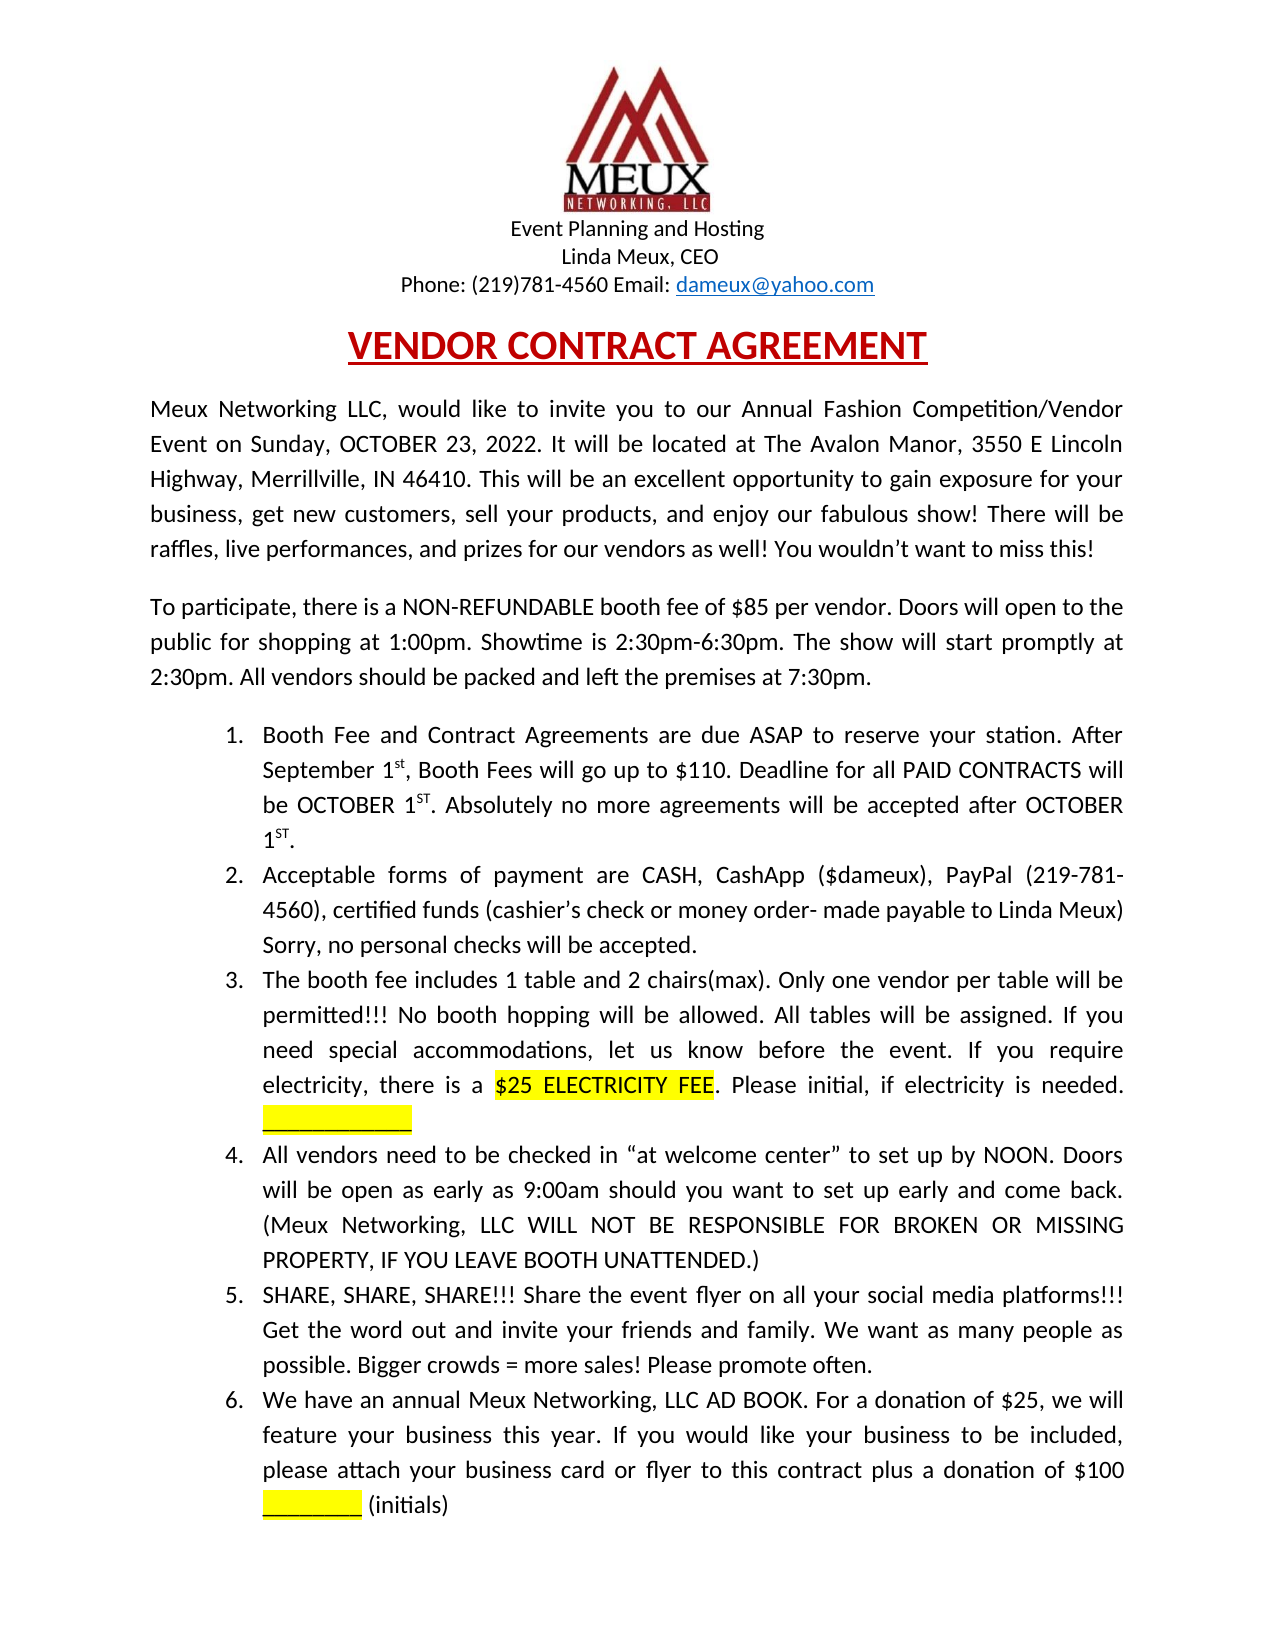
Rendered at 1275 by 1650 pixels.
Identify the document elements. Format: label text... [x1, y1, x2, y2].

text VENDOR CONTRACT AGREEMENT [150, 319, 1125, 370]
text To participate, there is a NON-REFUNDABLE booth fee of $85 per vendor. Doors will open to the public for shopping at 1:00pm. Showtime is 2:30pm-6:30pm. The show will start promptly at 2:30pm. All vendors should be packed and left the premises at 7:30pm. [150, 591, 1125, 692]
list All vendors need to be checked in “at welcome center” to set up by NOON. Doors will be open as early as 9:00am should you want to set up early and come back. (Meux Networking, LLC WILL NOT BE RESPONSIBLE FOR BROKEN OR MISSING PROPERTY, IF YOU LEAVE BOOTH UNATTENDED.) [225, 1140, 1125, 1275]
list Acceptable forms of payment are CASH, CashApp ($dameux), PayPal (219-781-4560), certified funds (cashier’s check or money order- made payable to Linda Meux) Sorry, no personal checks will be accepted. [225, 860, 1125, 960]
text Meux Networking LLC, would like to invite you to our Annual Fashion Competition/Vendor Event on Sunday, OCTOBER 23, 2022. It will be located at The Avalon Manor, 3550 E Lincoln Highway, Merrillville, IN 46410. This will be an excellent opportunity to gain exposure for your business, get new customers, sell your products, and enjoy our fabulous show! There will be raffles, live performances, and prizes for our vendors as well! You wouldn’t want to miss this! [150, 393, 1125, 563]
list The booth fee includes 1 table and 2 chairs(max). Only one vendor per table will be permitted!!! No booth hopping will be allowed. All tables will be assigned. If you need special accommodations, let us know before the event. If you require electricity, there is a $25 ELECTRICITY FEE. Please initial, if electricity is needed. ____________ [225, 965, 1125, 1135]
list SHARE, SHARE, SHARE!!! Share the event flyer on all your social media platforms!!! Get the word out and invite your friends and family. We want as many people as possible. Bigger crowds = more sales! Please promote often. [225, 1280, 1125, 1380]
list We have an annual Meux Networking, LLC AD BOOK. For a donation of $25, we will feature your business this year. If you would like your business to be included, please attach your business card or flyer to this contract plus a donation of $100 ________ (initials) [225, 1385, 1125, 1520]
text Linda Meux, CEO [150, 242, 1125, 271]
list Booth Fee and Contract Agreements are due ASAP to reserve your station. After September 1st, Booth Fees will go up to $110. Deadline for all PAID CONTRACTS will be OCTOBER 1ST. Absolutely no more agreements will be accepted after OCTOBER 1ST. [225, 720, 1125, 855]
text Phone: (219)781-4560 Email: dameux@yahoo.com [150, 271, 1125, 298]
text Event Planning and Hosting [150, 214, 1125, 242]
picture [560, 60, 715, 215]
